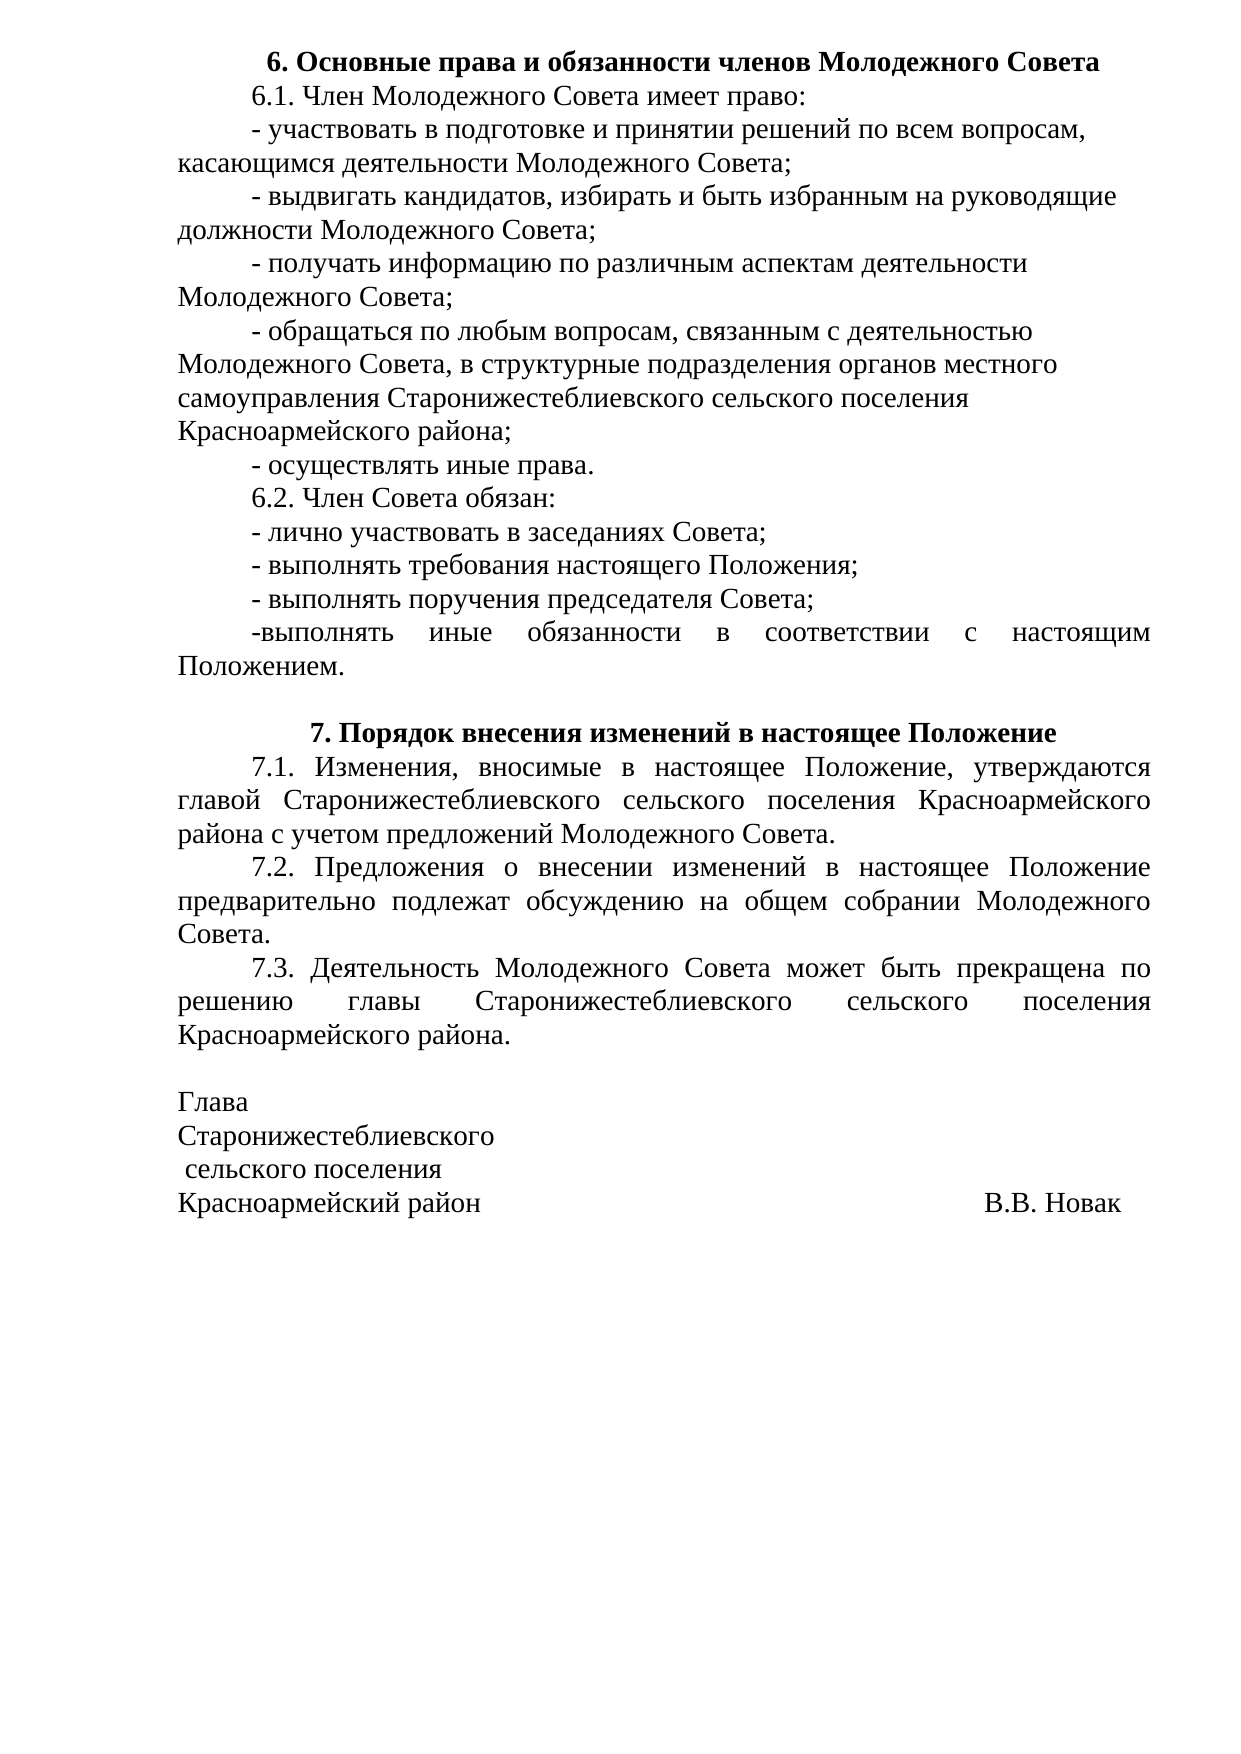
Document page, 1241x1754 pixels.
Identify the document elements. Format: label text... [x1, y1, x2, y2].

text - участвовать в подготовке и принятии решений по всем вопросам, касающимся деятельности Молодежного Совета; [177, 111, 1152, 178]
text Старонижестеблиевского [177, 1118, 1152, 1151]
text - получать информацию по различным аспектам деятельности Молодежного Совета; [177, 246, 1152, 313]
text 6.1. Член Молодежного Совета имеет право: [177, 78, 1152, 111]
text 7. Порядок внесения изменений в настоящее Положение [177, 715, 1152, 749]
text -выполнять иные обязанности в соответствии с настоящим Положением. [177, 614, 1152, 682]
text сельского поселения [177, 1151, 1152, 1185]
text 6.2. Член Совета обязан: [177, 480, 1152, 514]
text - выдвигать кандидатов, избирать и быть избранным на руководящие должности Молодежного Совета; [177, 178, 1152, 246]
text 6. Основные права и обязанности членов Молодежного Совета [177, 44, 1152, 78]
text - обращаться по любым вопросам, связанным с деятельностью Молодежного Совета, в структурные подразделения органов местного самоуправления Старонижестеблиевского сельского поселения Красноармейского района; [177, 313, 1152, 447]
text - лично участвовать в заседаниях Совета; [177, 514, 1152, 547]
text Глава [177, 1084, 1152, 1118]
text 7.1. Изменения, вносимые в настоящее Положение, утверждаются главой Старонижестеблиевского сельского поселения Красноармейского района с учетом предложений Молодежного Совета. [177, 749, 1152, 849]
text - выполнять поручения председателя Совета; [177, 581, 1152, 614]
text 7.2. Предложения о внесении изменений в настоящее Положение предварительно подлежат обсуждению на общем собрании Молодежного Совета. [177, 849, 1152, 950]
text Красноармейский район В.В. Новак [177, 1185, 1152, 1218]
text - выполнять требования настоящего Положения; [177, 547, 1152, 581]
text 7.3. Деятельность Молодежного Совета может быть прекращена по решению главы Старонижестеблиевского сельского поселения Красноармейского района. [177, 950, 1152, 1051]
text - осуществлять иные права. [177, 447, 1152, 480]
